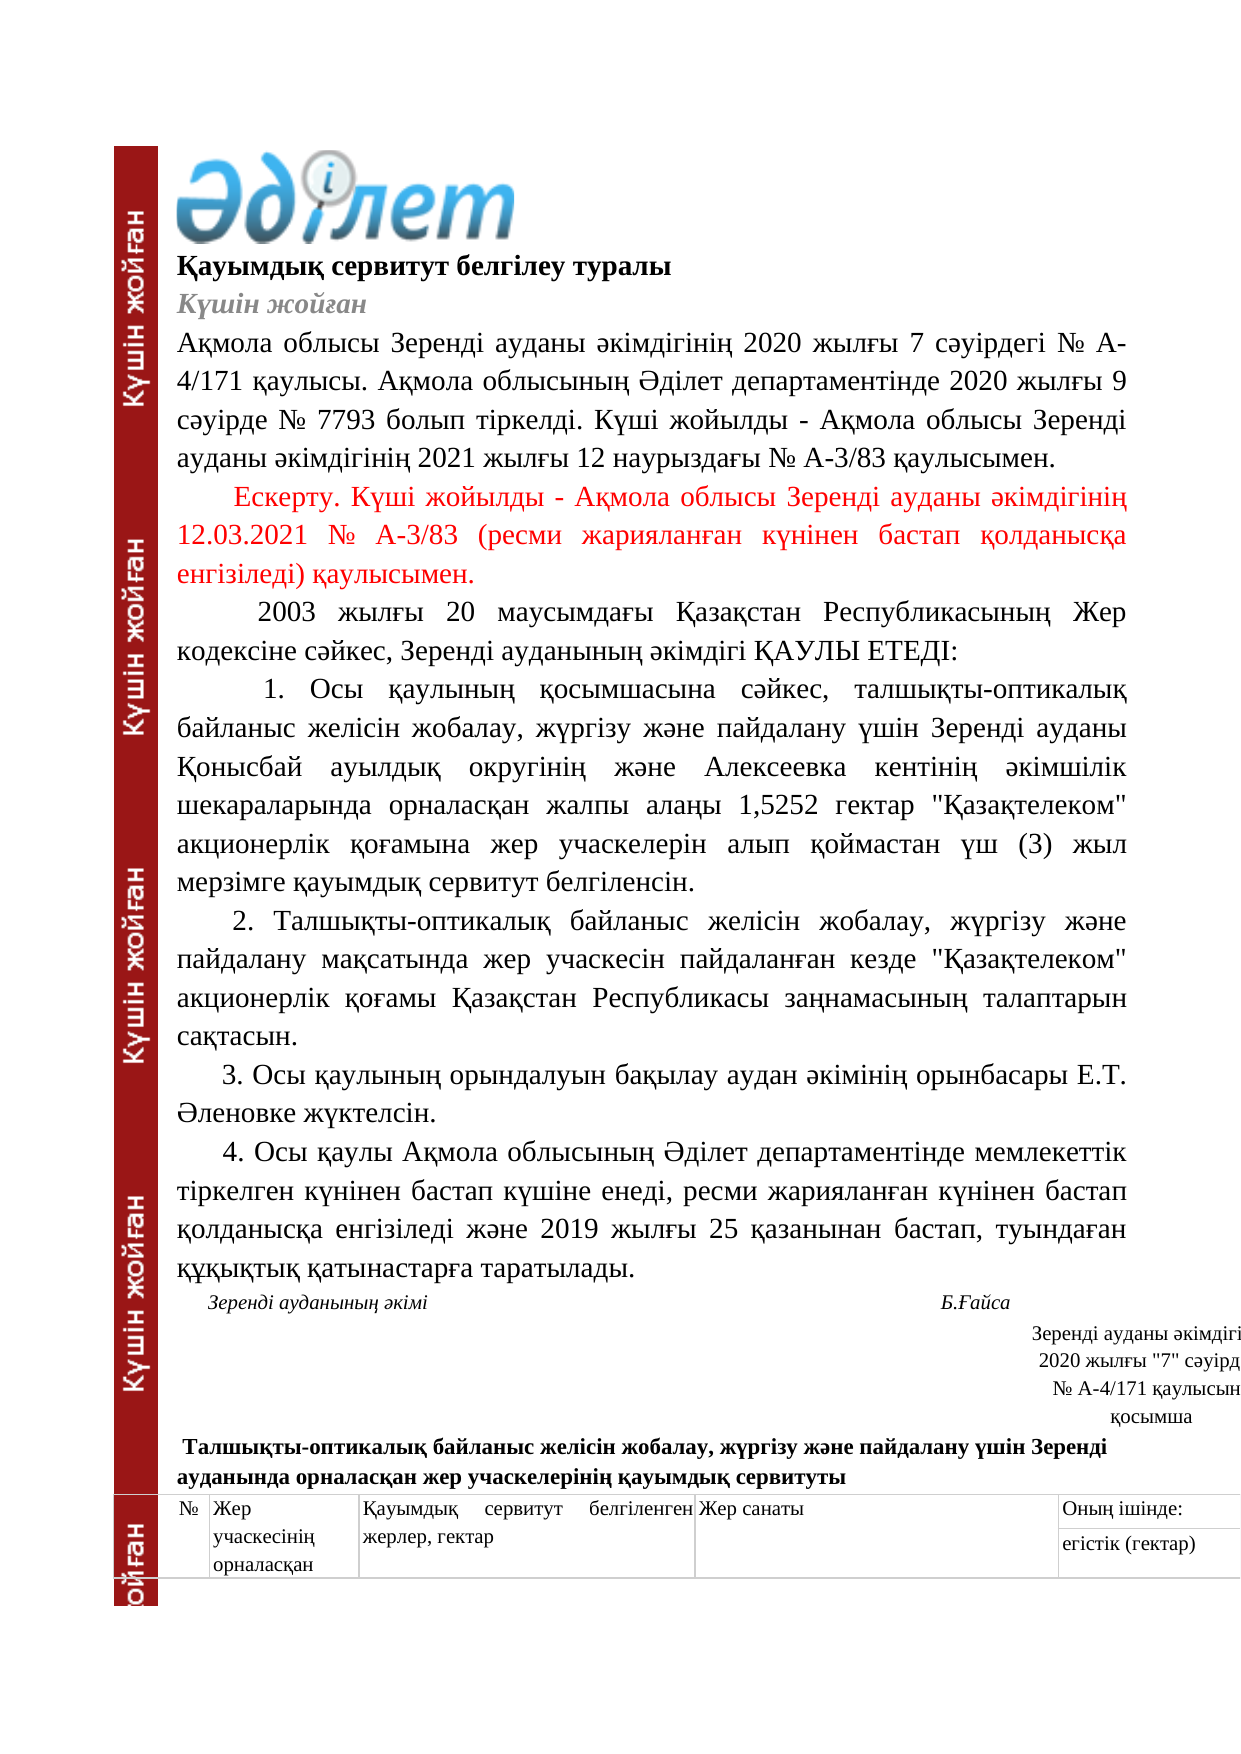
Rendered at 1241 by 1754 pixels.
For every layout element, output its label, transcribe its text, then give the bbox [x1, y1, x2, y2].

picture [114, 474, 158, 479]
table_header Қауымдық сервитут белгіленген жерлер, гектар [360, 1495, 694, 1577]
table_cell егістік (гектар) [1059, 1529, 1240, 1577]
picture [114, 320, 158, 325]
picture [176, 150, 515, 244]
text Талшықты-оптикалық байланыс желісін жобалау, жүргізу және пайдалану үшін Зеренді ауданында орналасқан жер учаскелерінің қауымдық сервитуты [112, 1433, 1128, 1490]
picture [114, 898, 158, 903]
text Қауымдық сервитут белгілеу туралы [112, 248, 1128, 281]
picture [114, 281, 158, 286]
picture [114, 146, 158, 248]
text 2003 жылғы 20 маусымдағы Қазақстан Республикасының Жер кодексіне сәйкес, Зеренді ауданының әкімдігі ҚАУЛЫ ЕТЕДІ: [112, 594, 1128, 667]
table_header Зеренді ауданы әкімдігінің 2020 жылғы "7" сәуірдегі № А-4/171 қаулысына қосымша [912, 1319, 1240, 1433]
text Ескерту. Күші жойылды - Ақмола облысы Зеренді ауданы әкімдігінің 12.03.2021 № А-3/83 (ресми жарияланған күнінен бастап қолданысқа енгізіледі) қаулысымен. [112, 479, 1128, 589]
table_header Жер санаты [696, 1495, 1058, 1577]
text 2. Талшықты-оптикалық байланыс желісін жобалау, жүргізу және пайдалану мақсатында жер учаскесін пайдаланған кезде "Қазақтелеком" акционерлік қоғамы Қазақстан Республикасы заңнамасының талаптарын сақтасын. [112, 903, 1128, 1052]
text 4. Осы қаулы Ақмола облысының Әділет департаментінде мемлекеттік тіркелген күнінен бастап күшіне енеді, ресми жарияланған күнінен бастап қолданысқа енгізіледі және 2019 жылғы 25 қазанынан бастап, туындаған құқықтық қатынастарға таратылады. [112, 1134, 1128, 1283]
text Күшін жойған [112, 286, 1128, 320]
table_header Жер учаскесінің орналасқан жері [210, 1495, 358, 1577]
table_header Оның ішінде: [1059, 1495, 1240, 1528]
table_header [101, 1319, 912, 1433]
text 3. Осы қаулының орындалуын бақылау аудан әкімінің орынбасары Е.Т. Әленовке жүктелсін. [112, 1057, 1128, 1129]
table_header Б.Ғайса [939, 1288, 1240, 1319]
picture [114, 1283, 158, 1288]
picture [114, 589, 158, 594]
picture [114, 1052, 158, 1057]
picture [114, 667, 158, 672]
picture [114, 1490, 158, 1494]
table_header № [114, 1495, 209, 1577]
picture [114, 1129, 158, 1134]
table_header Зеренді ауданының әкімі [101, 1288, 939, 1319]
text 1. Осы қаулының қосымшасына сәйкес, талшықты-оптикалық байланыс желісін жобалау, жүргізу және пайдалану үшін Зеренді ауданы Қонысбай ауылдық округінің және Алексеевка кентінің әкімшілік шекараларында орналасқан жалпы алаңы 1,5252 гектар "Қазақтелеком" акционерлік қоғамына жер учаскелерін алып қоймастан үш (3) жыл мерзімге қауымдық сервитут белгіленсін. [112, 672, 1128, 898]
picture [114, 1579, 158, 1606]
text Ақмола облысы Зеренді ауданы әкімдігінің 2020 жылғы 7 сәуірдегі № А-4/171 қаулысы. Ақмола облысының Әділет департаментінде 2020 жылғы 9 сәуірде № 7793 болып тіркелді. Күші жойылды - Ақмола облысы Зеренді ауданы әкімдігінің 2021 жылғы 12 наурыздағы № А-3/83 қаулысымен. [112, 325, 1128, 474]
